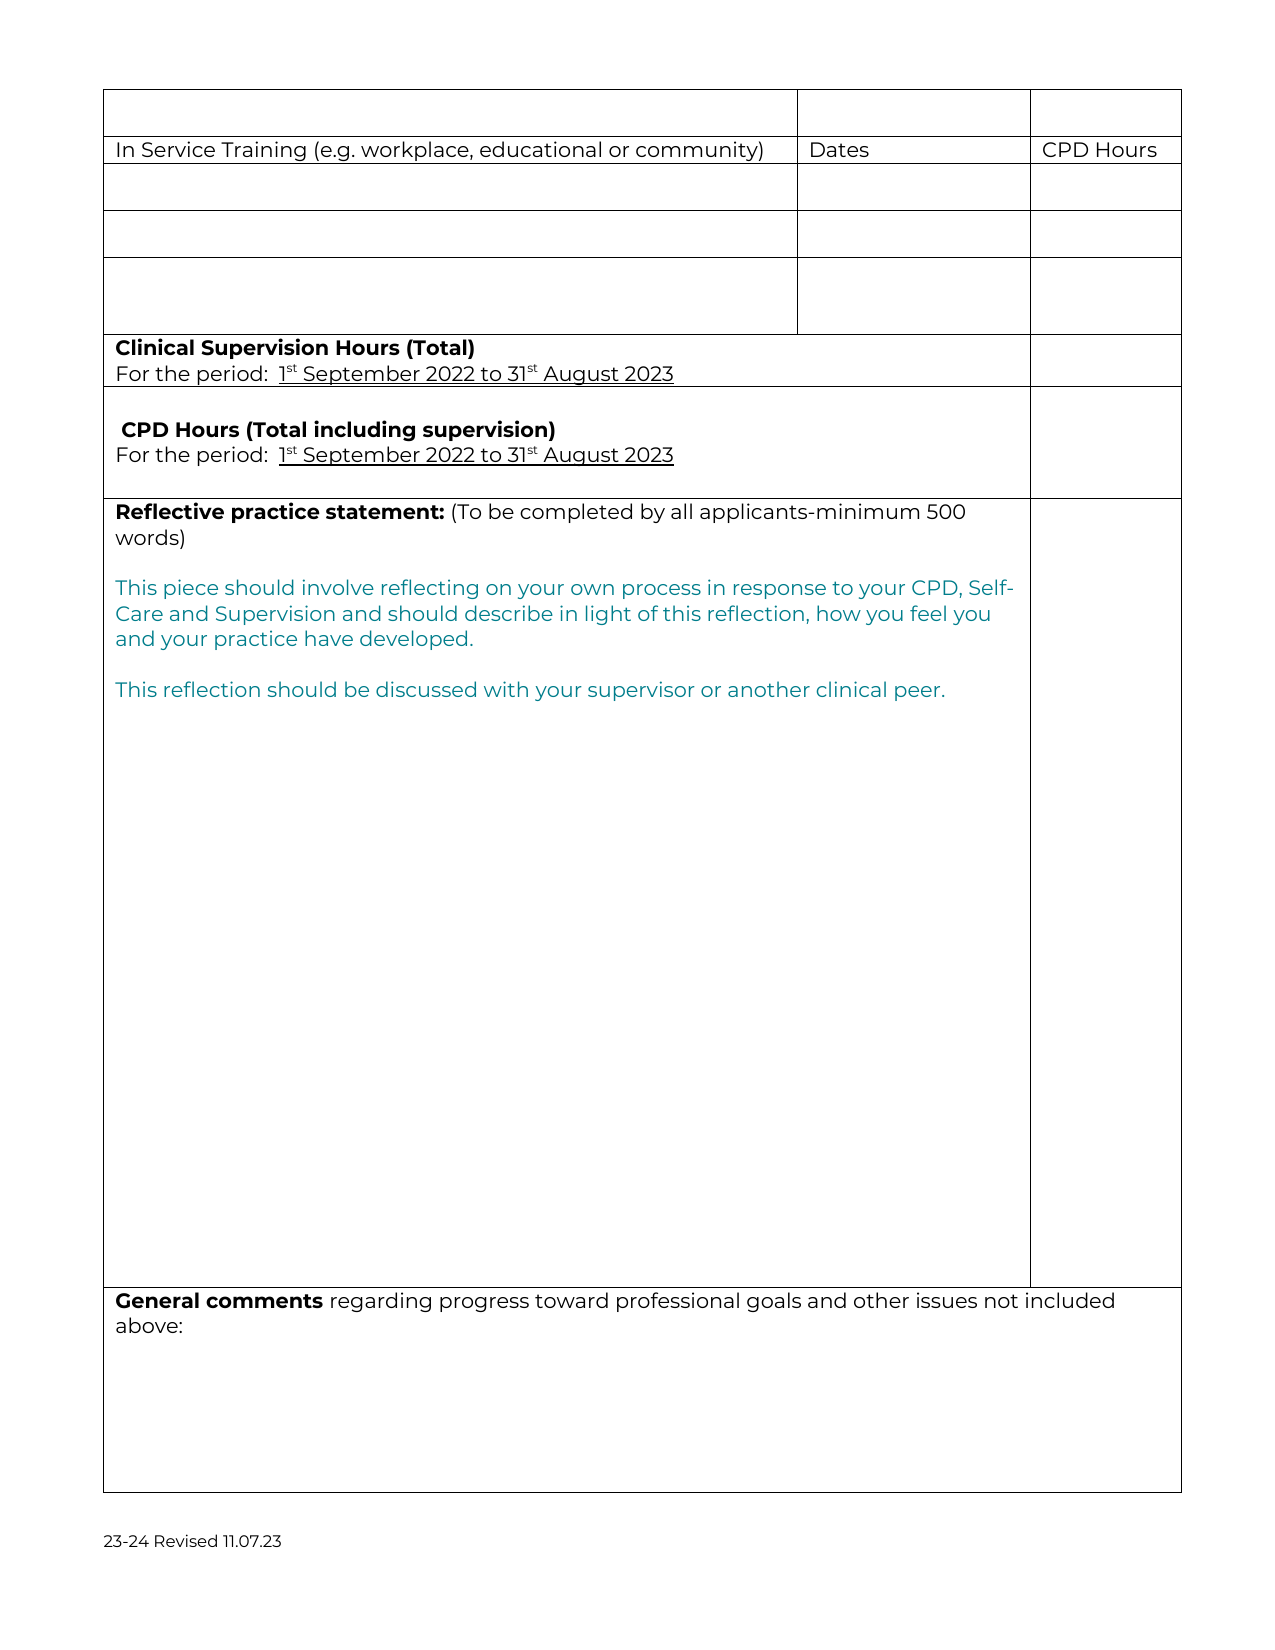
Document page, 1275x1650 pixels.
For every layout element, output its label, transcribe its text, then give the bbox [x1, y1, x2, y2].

table_cell [1031, 258, 1181, 334]
table_cell [1031, 335, 1181, 386]
table_cell In Service Training (e.g. workplace, educational or community) [104, 137, 797, 162]
table_cell CPD Hours [1031, 137, 1181, 162]
table_cell [1031, 90, 1181, 136]
table_cell [104, 258, 797, 334]
table_cell [798, 90, 1030, 136]
table_cell [798, 258, 1030, 334]
table_cell CPD Hours (Total including supervision) For the period: 1st September 2022 to 31st August 2023 [104, 387, 1030, 498]
table_cell [798, 211, 1030, 257]
table_cell [1031, 211, 1181, 257]
table_cell [104, 211, 797, 257]
table_cell [1031, 387, 1181, 498]
table_cell Reflective practice statement: (To be completed by all applicants-minimum 500 words) This piece should involve reflecting on your own process in response to your CPD, Self-Care and Supervision and should describe in light of this reflection, how you feel you and your practice have developed. This reflection should be discussed with your supervisor or another clinical peer. [104, 499, 1030, 1287]
table_cell [1031, 499, 1181, 1287]
table_cell General comments regarding progress toward professional goals and other issues not included above: [104, 1288, 1181, 1492]
table_cell [798, 164, 1030, 210]
table_cell [1031, 164, 1181, 210]
table_cell [104, 90, 797, 136]
table_cell Clinical Supervision Hours (Total) For the period: 1st September 2022 to 31st August 2023 [104, 335, 1030, 386]
table_cell [104, 164, 797, 210]
table_cell Dates [798, 137, 1030, 162]
